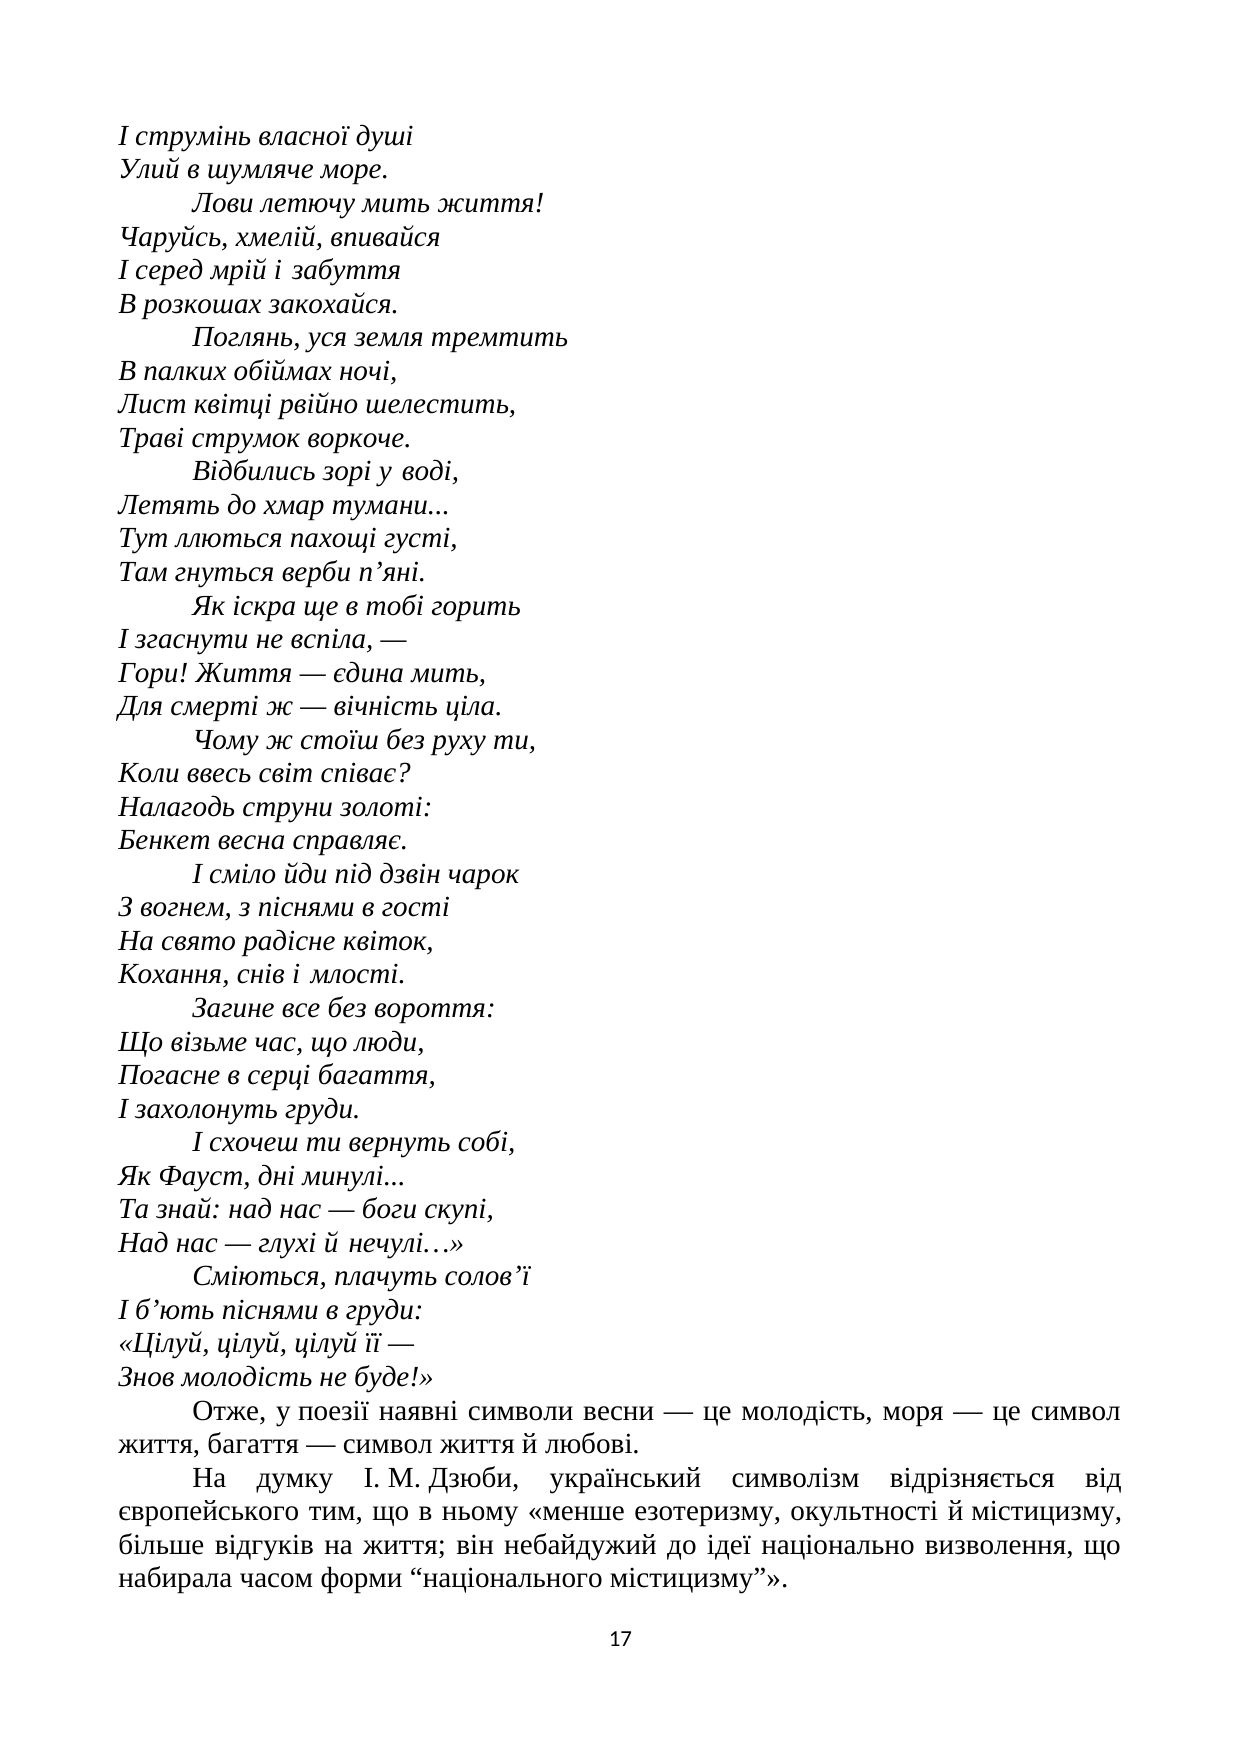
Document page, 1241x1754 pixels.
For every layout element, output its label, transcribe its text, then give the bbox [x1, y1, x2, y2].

text Лови летючу мить життя! Чаруйсь, хмелій, впивайся І серед мрій і забуття В розкошах закохайся. [118, 185, 1122, 319]
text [118, 118, 1122, 185]
text Чому ж стоїш без руху ти, Коли ввесь світ співає? Налагодь струни золоті: Бенкет весна справляє. [118, 722, 1122, 856]
text На думку І. М. Дзюби, український символізм відрізняється від європейського тим, що в ньому «менше езотеризму, окультності й містицизму, більше відгуків на життя; він небайдужий до ідеї національно визволення, що набирала часом форми “національного містицизму”». [118, 1460, 1122, 1594]
text І сміло йди під дзвін чарок З вогнем, з піснями в гості На свято радісне квіток, Кохання, снів і млості. [118, 856, 1122, 990]
text Відбились зорі у воді, Летять до хмар тумани... Тут ллються пахощі густі, Там гнуться верби п’яні. [118, 453, 1122, 588]
text Загине все без вороття: Що візьме час, що люди, Погасне в серці багаття, І захолонуть груди. [118, 990, 1122, 1124]
text Як іскра ще в тобі горить І згаснути не вспіла, — Гори! Життя — єдина мить, Для смерті ж — вічність ціла. [118, 588, 1122, 722]
text Отже, у поезії наявні символи весни — це молодість, моря — це символ життя, багаття — символ життя й любові. [118, 1393, 1122, 1460]
text Сміються, плачуть солов’ї І б’ють піснями в груди: «Цілуй, цілуй, цілуй її — Знов молодість не буде!» [118, 1258, 1122, 1393]
text І схочеш ти вернуть собі, Як Фауст, дні минулі... Та знай: над нас — боги скупі, Над нас — глухі й нечулі…» [118, 1124, 1122, 1258]
text Поглянь, уся земля тремтить В палких обіймах ночі, Лист квітці рвійно шелестить, Траві струмок воркоче. [118, 319, 1122, 453]
